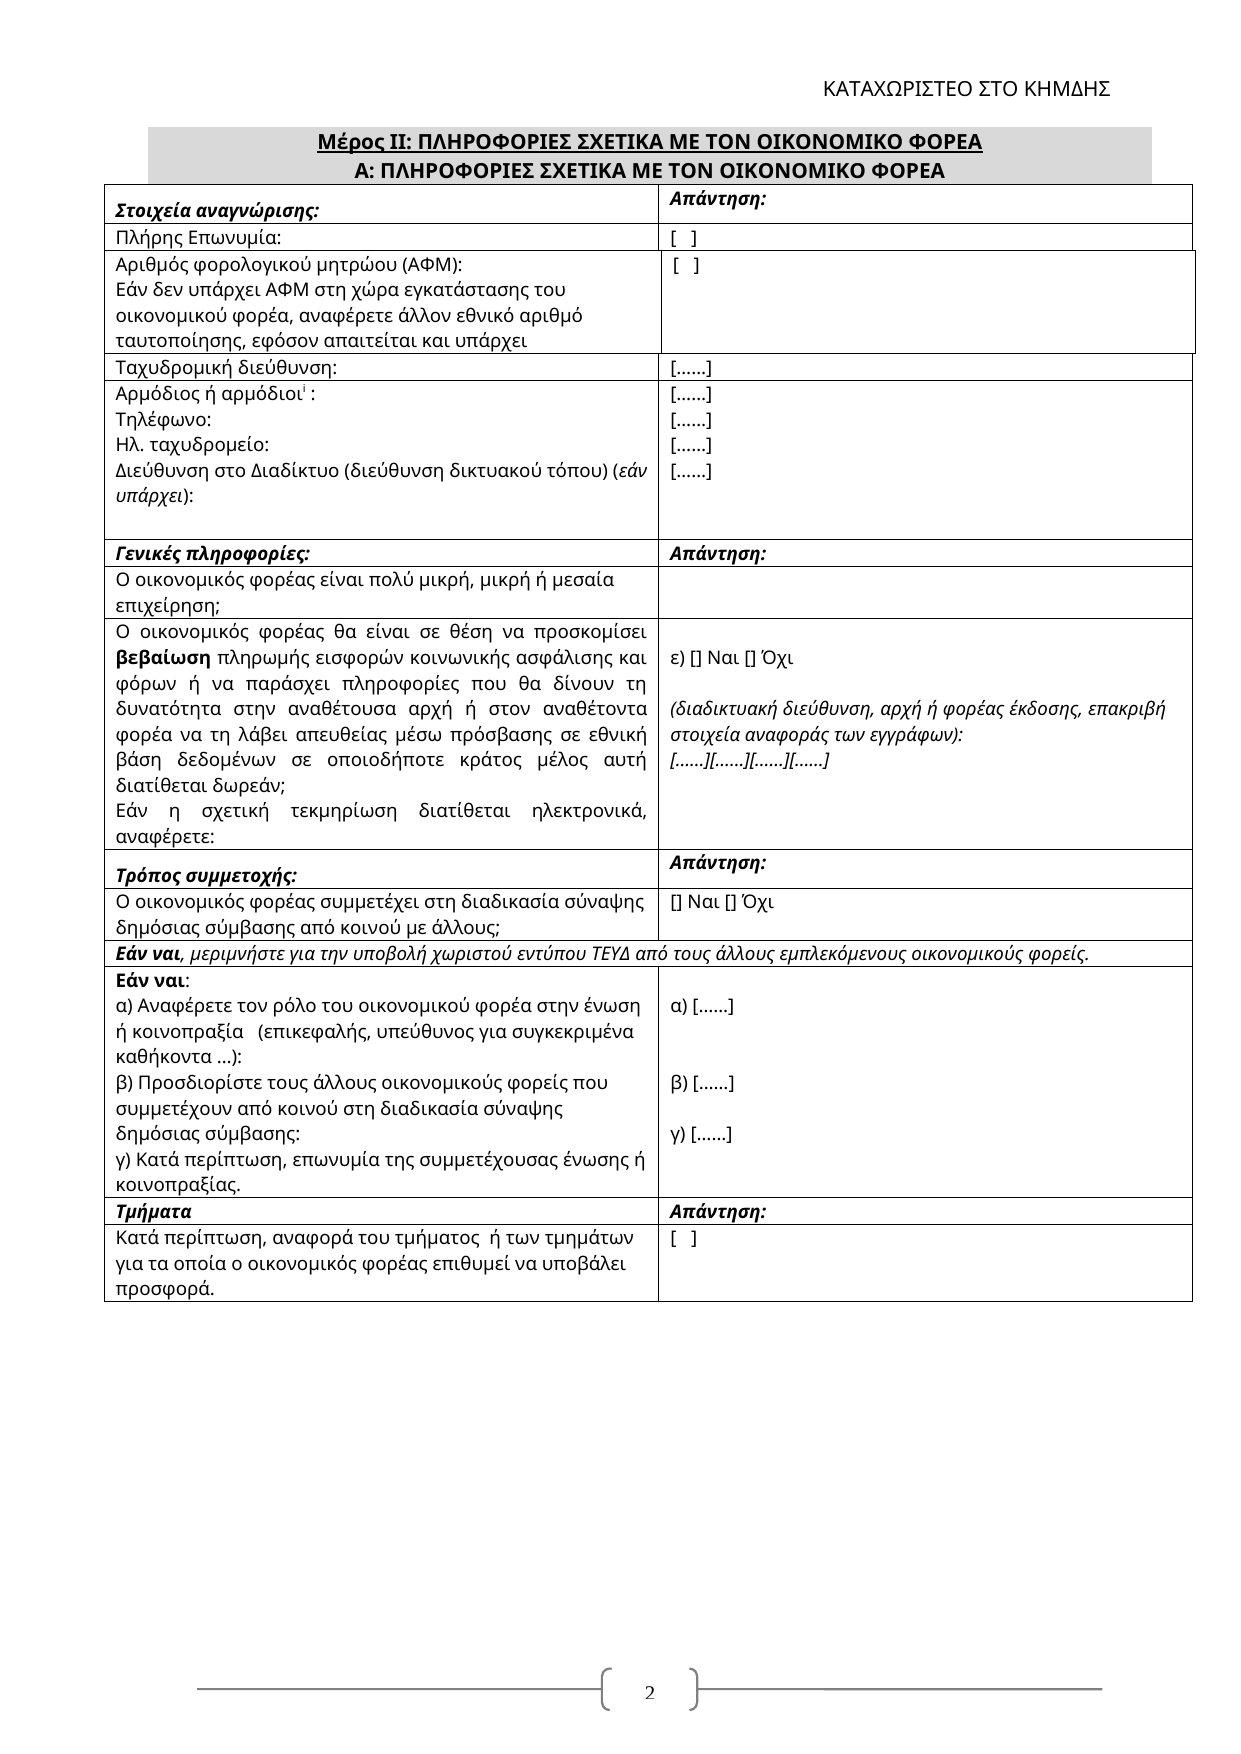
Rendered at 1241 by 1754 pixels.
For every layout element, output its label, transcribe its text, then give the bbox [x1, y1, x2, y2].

table_cell Γενικές πληροφορίες: [105, 540, 658, 566]
table_header Απάντηση: [659, 185, 1192, 223]
table_cell [ ] [659, 1225, 1192, 1301]
table_cell Αριθμός φορολογικού μητρώου (ΑΦΜ): Εάν δεν υπάρχει ΑΦΜ στη χώρα εγκατάστασης του οικονομικού φορέα, αναφέρετε άλλον εθνικό αριθμό ταυτοποίησης, εφόσον απαιτείται και υπάρχει [105, 251, 661, 353]
table_cell [……] [659, 354, 1192, 379]
table_cell Πλήρης Επωνυμία: [105, 224, 658, 250]
table_cell ε) [] Ναι [] Όχι (διαδικτυακή διεύθυνση, αρχή ή φορέας έκδοσης, επακριβή στοιχεία αναφοράς των εγγράφων): [……][……][……][……] [659, 619, 1192, 848]
table_cell Ο οικονομικός φορέας συμμετέχει στη διαδικασία σύναψης δημόσιας σύμβασης από κοινού με άλλους; [105, 889, 658, 940]
table_cell [ ] [659, 224, 1192, 250]
table_cell [659, 567, 1192, 618]
table_cell [……] [……] [……] [……] [659, 381, 1192, 539]
table_cell [] Ναι [] Όχι [659, 889, 1192, 940]
table_cell [ ] [662, 251, 1195, 353]
table_cell Απάντηση: [659, 850, 1192, 888]
table_cell Εάν ναι: α) Αναφέρετε τον ρόλο του οικονομικού φορέα στην ένωση ή κοινοπραξία (επικεφαλής, υπεύθυνος για συγκεκριμένα καθήκοντα …): β) Προσδιορίστε τους άλλους οικονομικούς φορείς που συμμετέχουν από κοινού στη διαδικασία σύναψης δημόσιας σύμβασης: γ) Κατά περίπτωση, επωνυμία της συμμετέχουσας ένωσης ή κοινοπραξίας. [105, 967, 658, 1197]
table_cell Ο οικονομικός φορέας θα είναι σε θέση να προσκομίσει βεβαίωση πληρωμής εισφορών κοινωνικής ασφάλισης και φόρων ή να παράσχει πληροφορίες που θα δίνουν τη δυνατότητα στην αναθέτουσα αρχή ή στον αναθέτοντα φορέα να τη λάβει απευθείας μέσω πρόσβασης σε εθνική βάση δεδομένων σε οποιοδήποτε κράτος μέλος αυτή διατίθεται δωρεάν; Εάν η σχετική τεκμηρίωση διατίθεται ηλεκτρονικά, αναφέρετε: [105, 619, 658, 848]
text Μέρος II: ΠΛΗΡΟΦΟΡΙΕΣ ΣΧΕΤΙΚΑ ΜΕ ΤΟΝ ΟΙΚΟΝΟΜΙΚΟ ΦΟΡΕΑ [148, 127, 1152, 156]
text Α: ΠΛΗΡΟΦΟΡΙΕΣ ΣΧΕΤΙΚΑ ΜΕ ΤΟΝ ΟΙΚΟΝΟΜΙΚΟ ΦΟΡΕΑ [148, 156, 1152, 184]
table_cell Απάντηση: [659, 1198, 1192, 1223]
table_cell Εάν ναι, μεριμνήστε για την υποβολή χωριστού εντύπου ΤΕΥΔ από τους άλλους εμπλεκόμενους οικονομικούς φορείς. [105, 941, 1192, 966]
table_cell Τμήματα [105, 1198, 658, 1223]
table_cell Τρόπος συμμετοχής: [105, 850, 658, 888]
table_cell Ο οικονομικός φορέας είναι πολύ μικρή, μικρή ή μεσαία επιχείρηση; [105, 567, 658, 618]
table_cell α) [……] β) [……] γ) [……] [659, 967, 1192, 1197]
table_header Στοιχεία αναγνώρισης: [105, 185, 658, 223]
table_cell Ταχυδρομική διεύθυνση: [105, 354, 658, 379]
table_cell Απάντηση: [659, 540, 1192, 566]
table_cell Κατά περίπτωση, αναφορά του τμήματος ή των τμημάτων για τα οποία ο οικονομικός φορέας επιθυμεί να υποβάλει προσφορά. [105, 1225, 658, 1301]
table_cell Αρμόδιος ή αρμόδιοι : Τηλέφωνο: Ηλ. ταχυδρομείο: Διεύθυνση στο Διαδίκτυο (διεύθυνση δικτυακού τόπου) (εάν υπάρχει): [105, 381, 658, 539]
